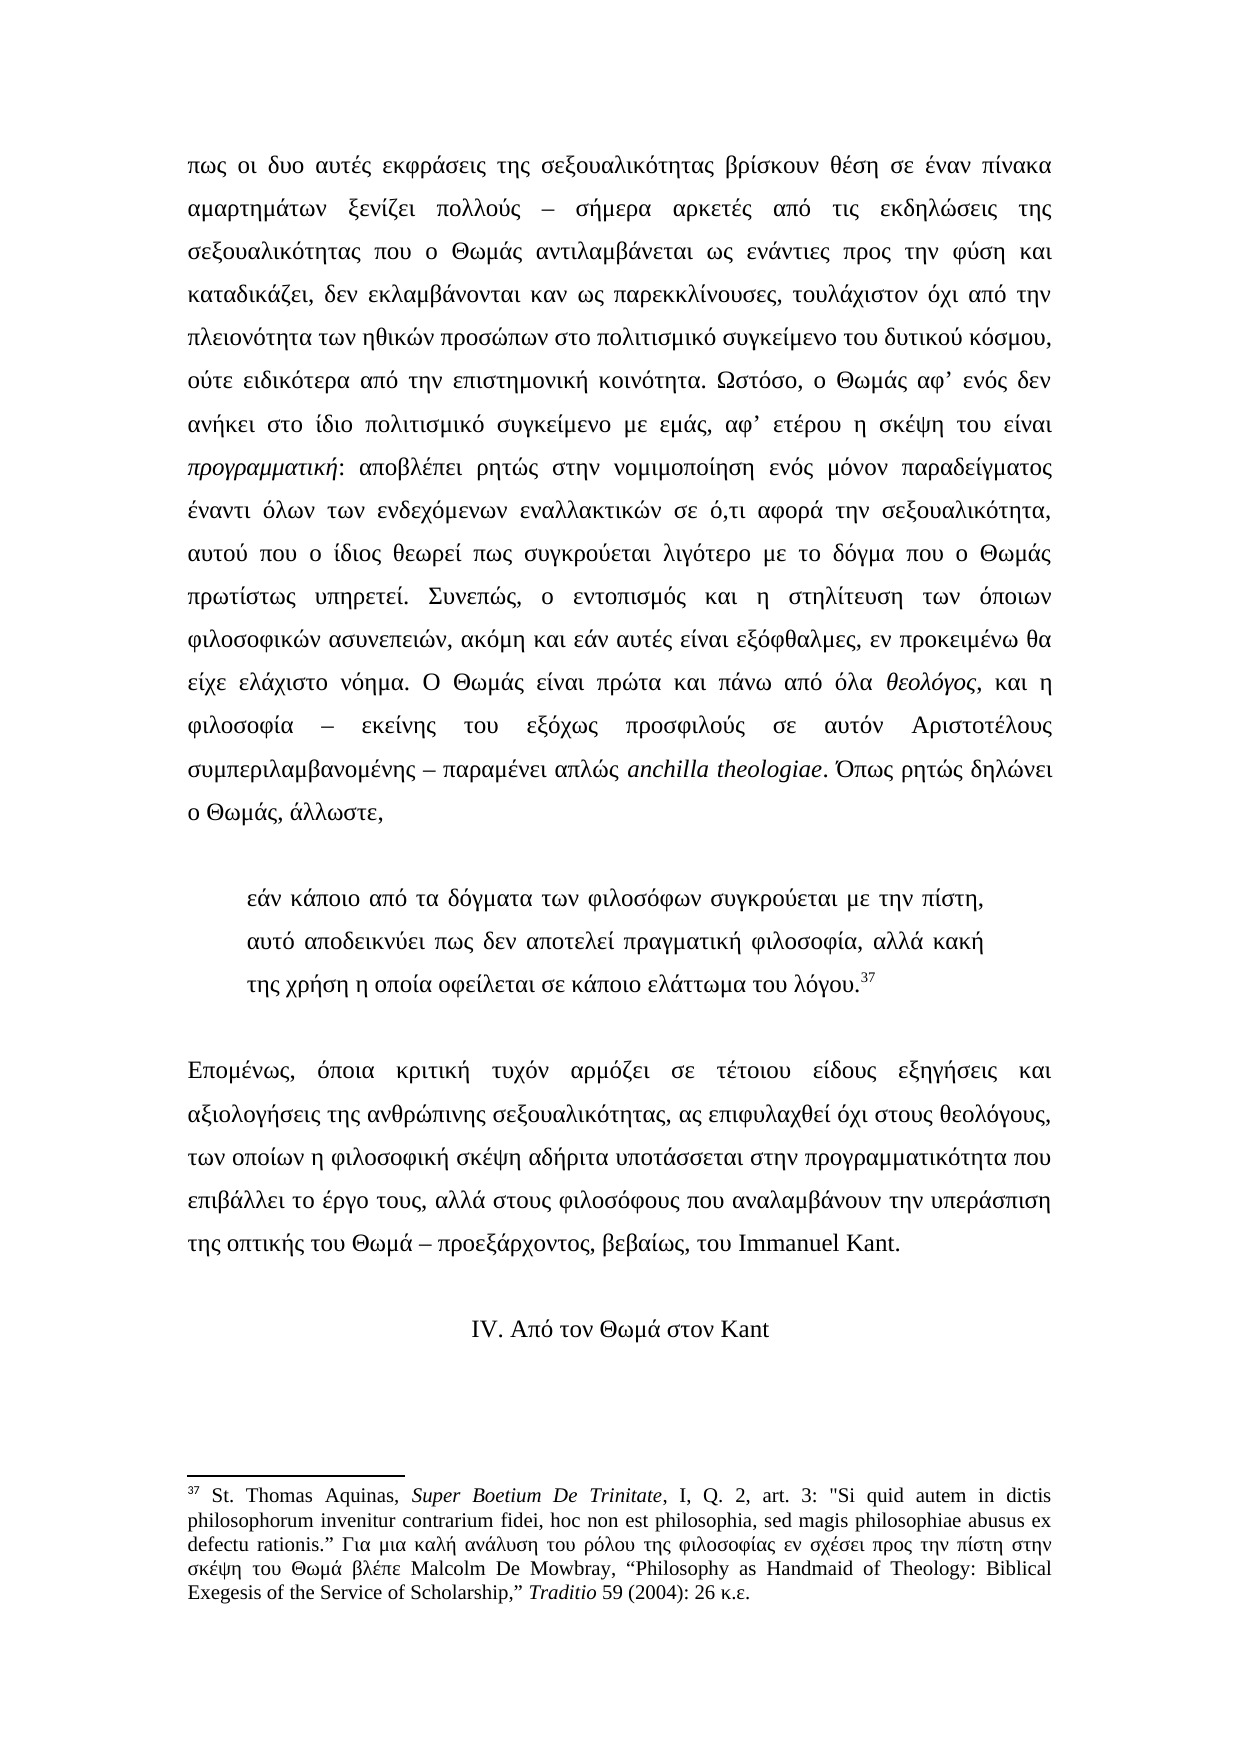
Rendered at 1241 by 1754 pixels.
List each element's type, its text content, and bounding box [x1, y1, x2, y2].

text εάν κάποιο από τα δόγματα των φιλοσόφων συγκρούεται με την πίστη, αυτό αποδεικνύει πως δεν αποτελεί πραγματική φιλοσοφία, αλλά κακή της χρήση η οποία οφείλεται σε κάποιο ελάττωμα του λόγου. [247, 883, 985, 998]
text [187, 150, 1053, 826]
text IV. Από τον Θωμά στον Kant [187, 1314, 1053, 1343]
text Επομένως, όποια κριτική τυχόν αρμόζει σε τέτοιου είδους εξηγήσεις και αξιολογήσεις της ανθρώπινης σεξουαλικότητας, ας επιφυλαχθεί όχι στους θεολόγους, των οποίων η φιλοσοφική σκέψη αδήριτα υποτάσσεται στην προγραμματικότητα που επιβάλλει το έργο τους, αλλά στους φιλοσόφους που αναλαμβάνουν την υπεράσπιση της οπτικής του Θωμά – προεξάρχοντος, βεβαίως, του Immanuel Kant. [187, 1056, 1053, 1257]
